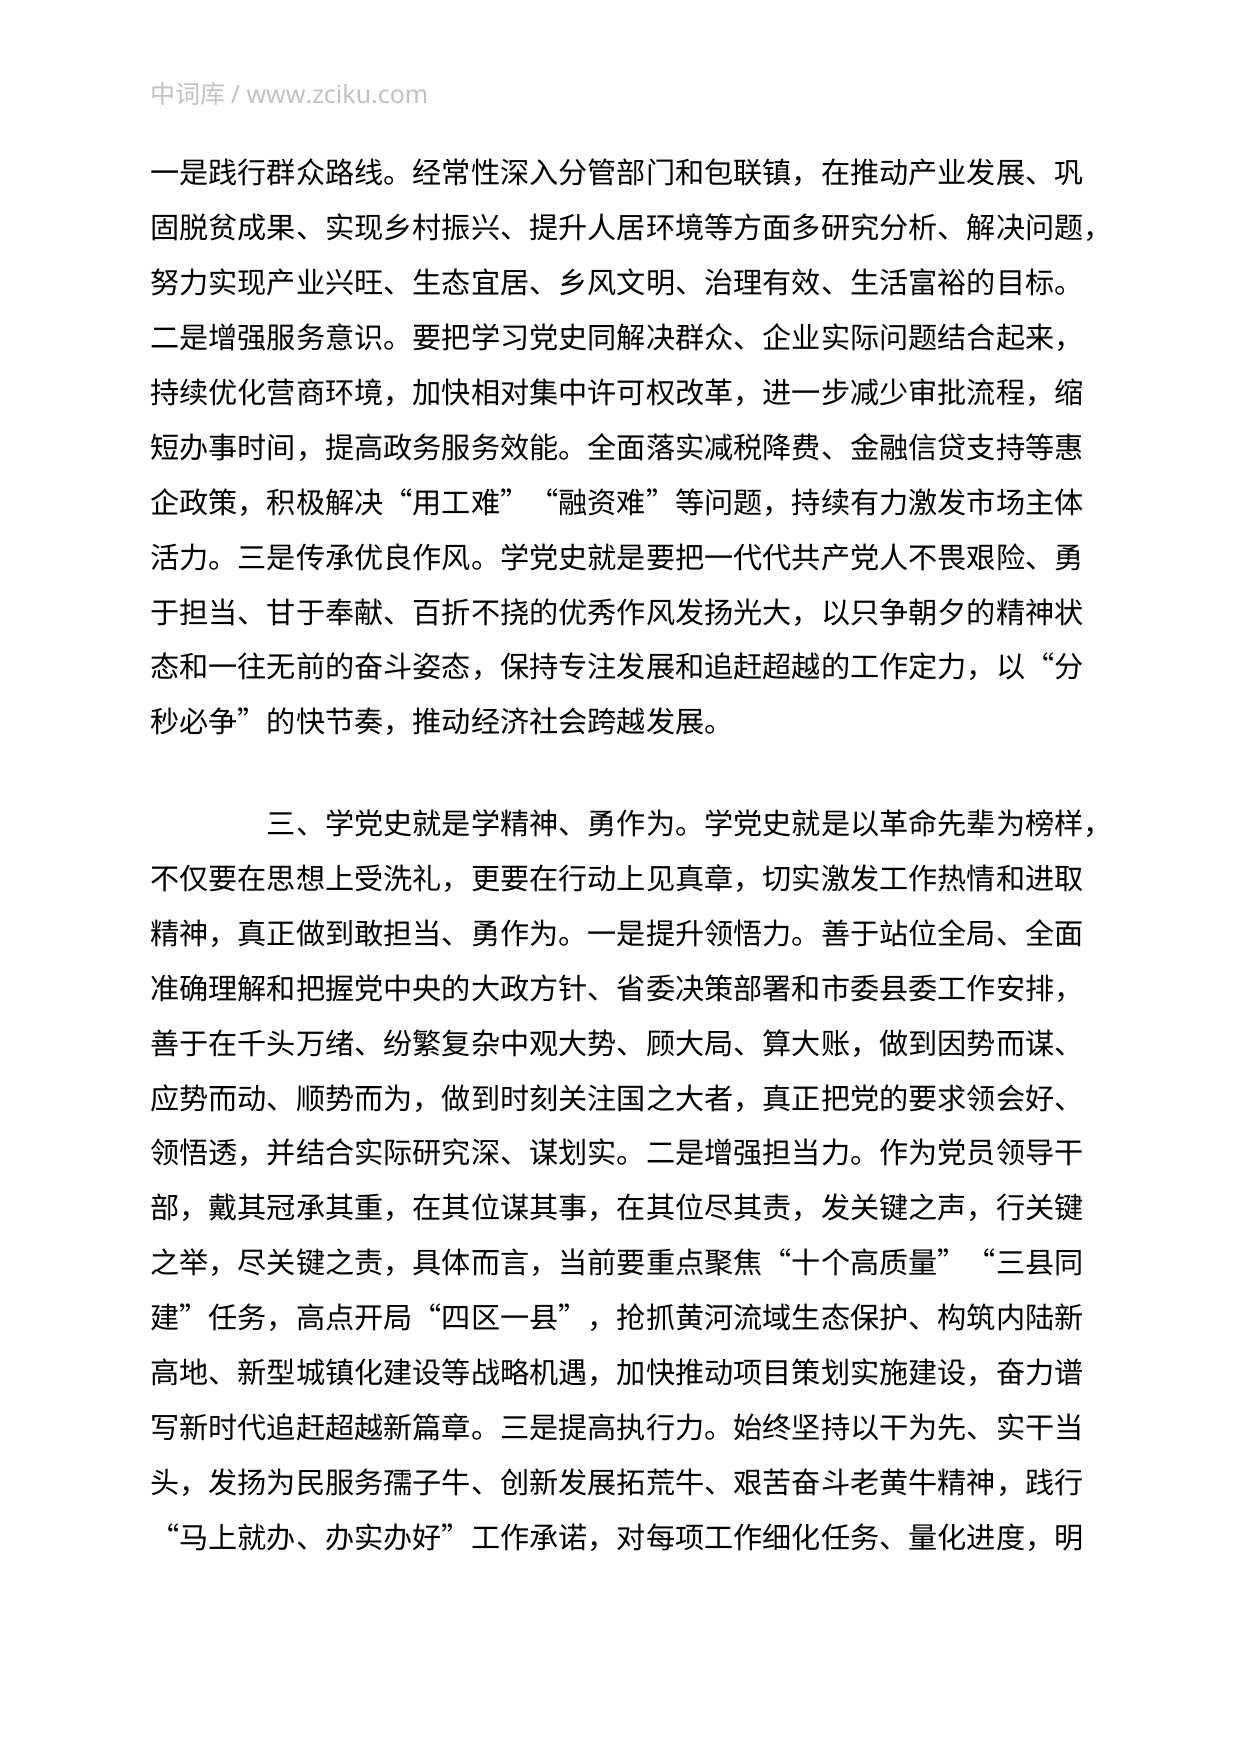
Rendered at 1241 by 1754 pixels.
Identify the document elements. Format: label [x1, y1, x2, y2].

text [150, 150, 1090, 741]
text [150, 801, 1090, 1557]
